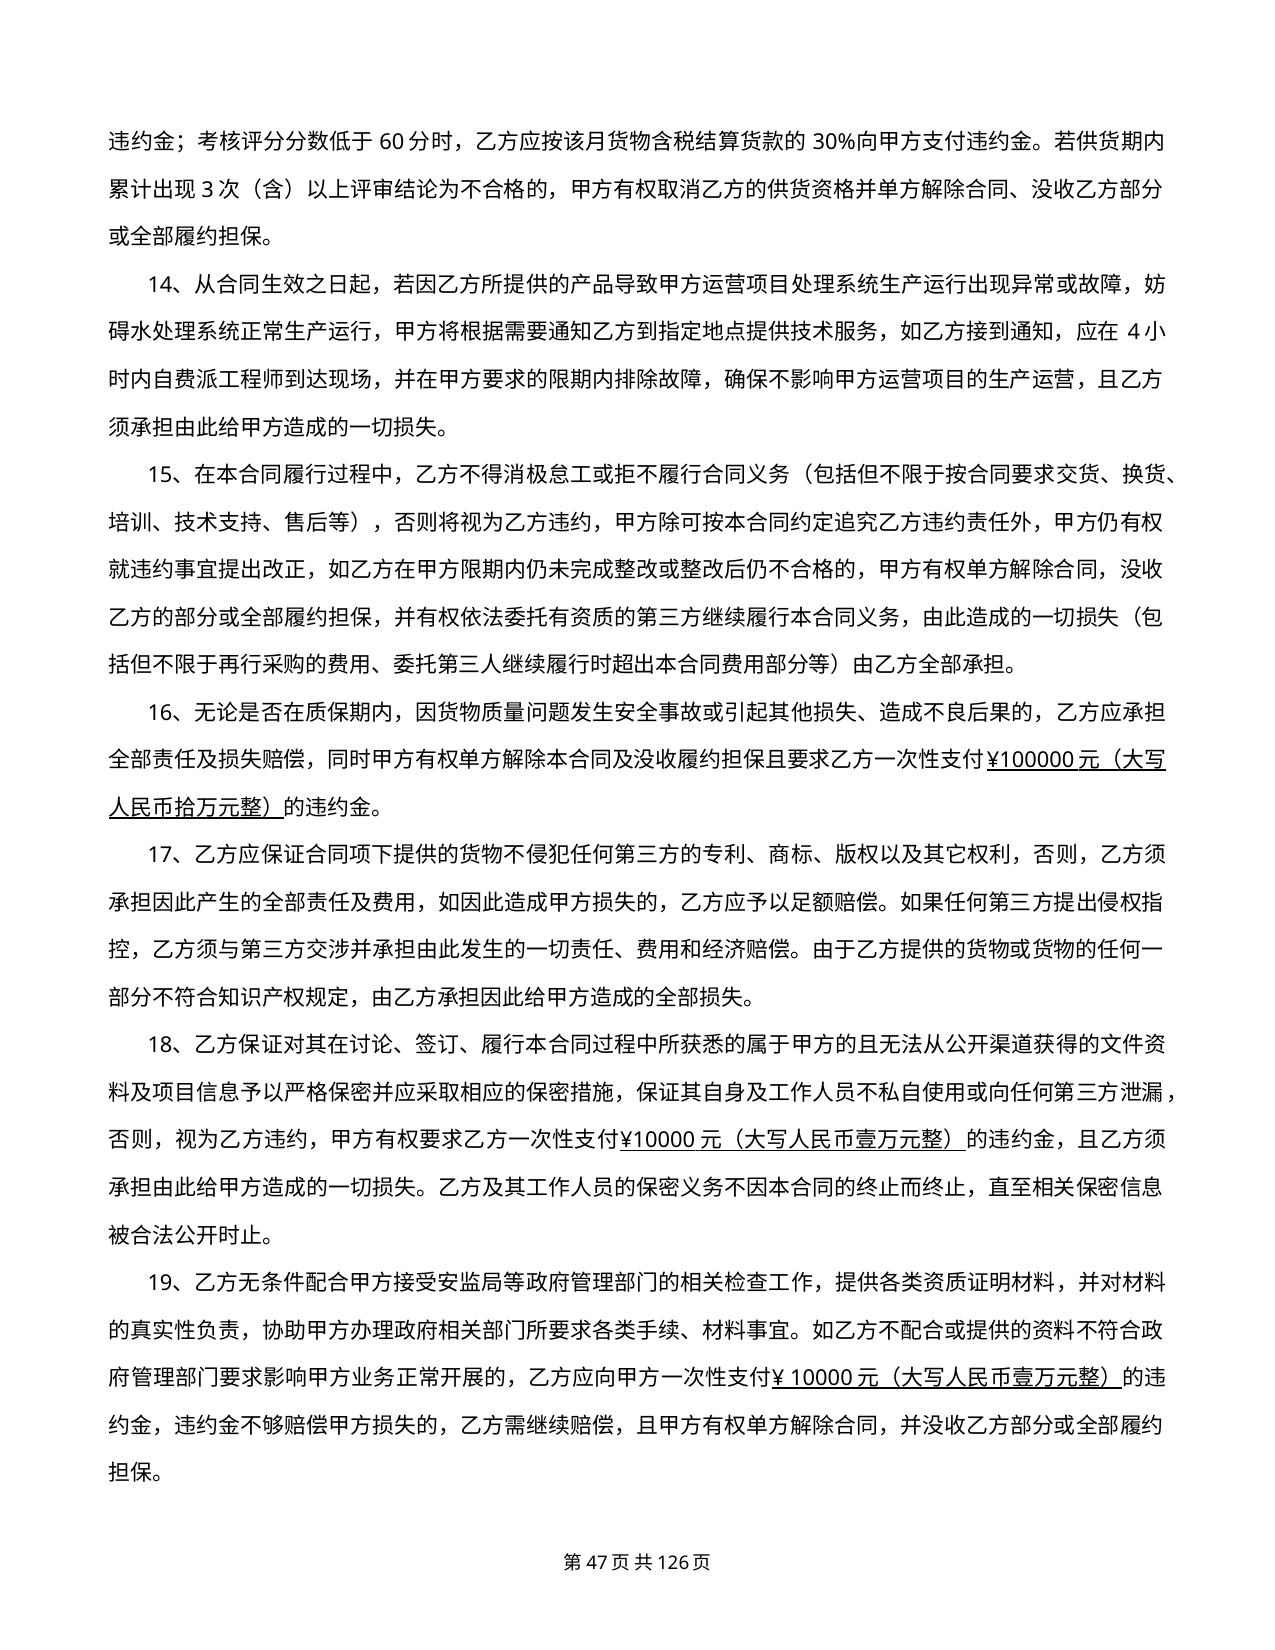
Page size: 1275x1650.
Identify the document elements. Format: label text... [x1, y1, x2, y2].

text 16、无论是否在质保期内，因货物质量问题发生安全事故或引起其他损失、造成不良后果的，乙方应承担全部责任及损失赔偿，同时甲方有权单方解除本合同及没收履约担保且要求乙方一次性支付¥100000元（大写人民币拾万元整）的违约金。 [109, 694, 1166, 821]
text 19、乙方无条件配合甲方接受安监局等政府管理部门的相关检查工作，提供各类资质证明材料，并对材料的真实性负责，协助甲方办理政府相关部门所要求各类手续、材料事宜。如乙方不配合或提供的资料不符合政府管理部门要求影响甲方业务正常开展的，乙方应向甲方一次性支付¥ 10000元（大写人民币壹万元整）的违约金，违约金不够赔偿甲方损失的，乙方需继续赔偿，且甲方有权单方解除合同，并没收乙方部分或全部履约担保。 [109, 1265, 1166, 1487]
text 15、在本合同履行过程中，乙方不得消极怠工或拒不履行合同义务（包括但不限于按合同要求交货、换货、培训、技术支持、售后等），否则将视为乙方违约，甲方除可按本合同约定追究乙方违约责任外，甲方仍有权就违约事宜提出改正，如乙方在甲方限期内仍未完成整改或整改后仍不合格的，甲方有权单方解除合同，没收乙方的部分或全部履约担保，并有权依法委托有资质的第三方继续履行本合同义务，由此造成的一切损失（包括但不限于再行采购的费用、委托第三人继续履行时超出本合同费用部分等）由乙方全部承担。 [109, 457, 1166, 679]
text 17、乙方应保证合同项下提供的货物不侵犯任何第三方的专利、商标、版权以及其它权利，否则，乙方须承担因此产生的全部责任及费用，如因此造成甲方损失的，乙方应予以足额赔偿。如果任何第三方提出侵权指控，乙方须与第三方交涉并承担由此发生的一切责任、费用和经济赔偿。由于乙方提供的货物或货物的任何一部分不符合知识产权规定，由乙方承担因此给甲方造成的全部损失。 [109, 837, 1166, 1012]
text 14、从合同生效之日起，若因乙方所提供的产品导致甲方运营项目处理系统生产运行出现异常或故障，妨碍水处理系统正常生产运行，甲方将根据需要通知乙方到指定地点提供技术服务，如乙方接到通知，应在4小时内自费派工程师到达现场，并在甲方要求的限期内排除故障，确保不影响甲方运营项目的生产运营，且乙方须承担由此给甲方造成的一切损失。 [109, 267, 1166, 441]
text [109, 124, 1166, 251]
text 18、乙方保证对其在讨论、签订、履行本合同过程中所获悉的属于甲方的且无法从公开渠道获得的文件资料及项目信息予以严格保密并应采取相应的保密措施，保证其自身及工作人员不私自使用或向任何第三方泄漏，否则，视为乙方违约，甲方有权要求乙方一次性支付¥10000元（大写人民币壹万元整）的违约金，且乙方须承担由此给甲方造成的一切损失。乙方及其工作人员的保密义务不因本合同的终止而终止，直至相关保密信息被合法公开时止。 [109, 1027, 1166, 1249]
